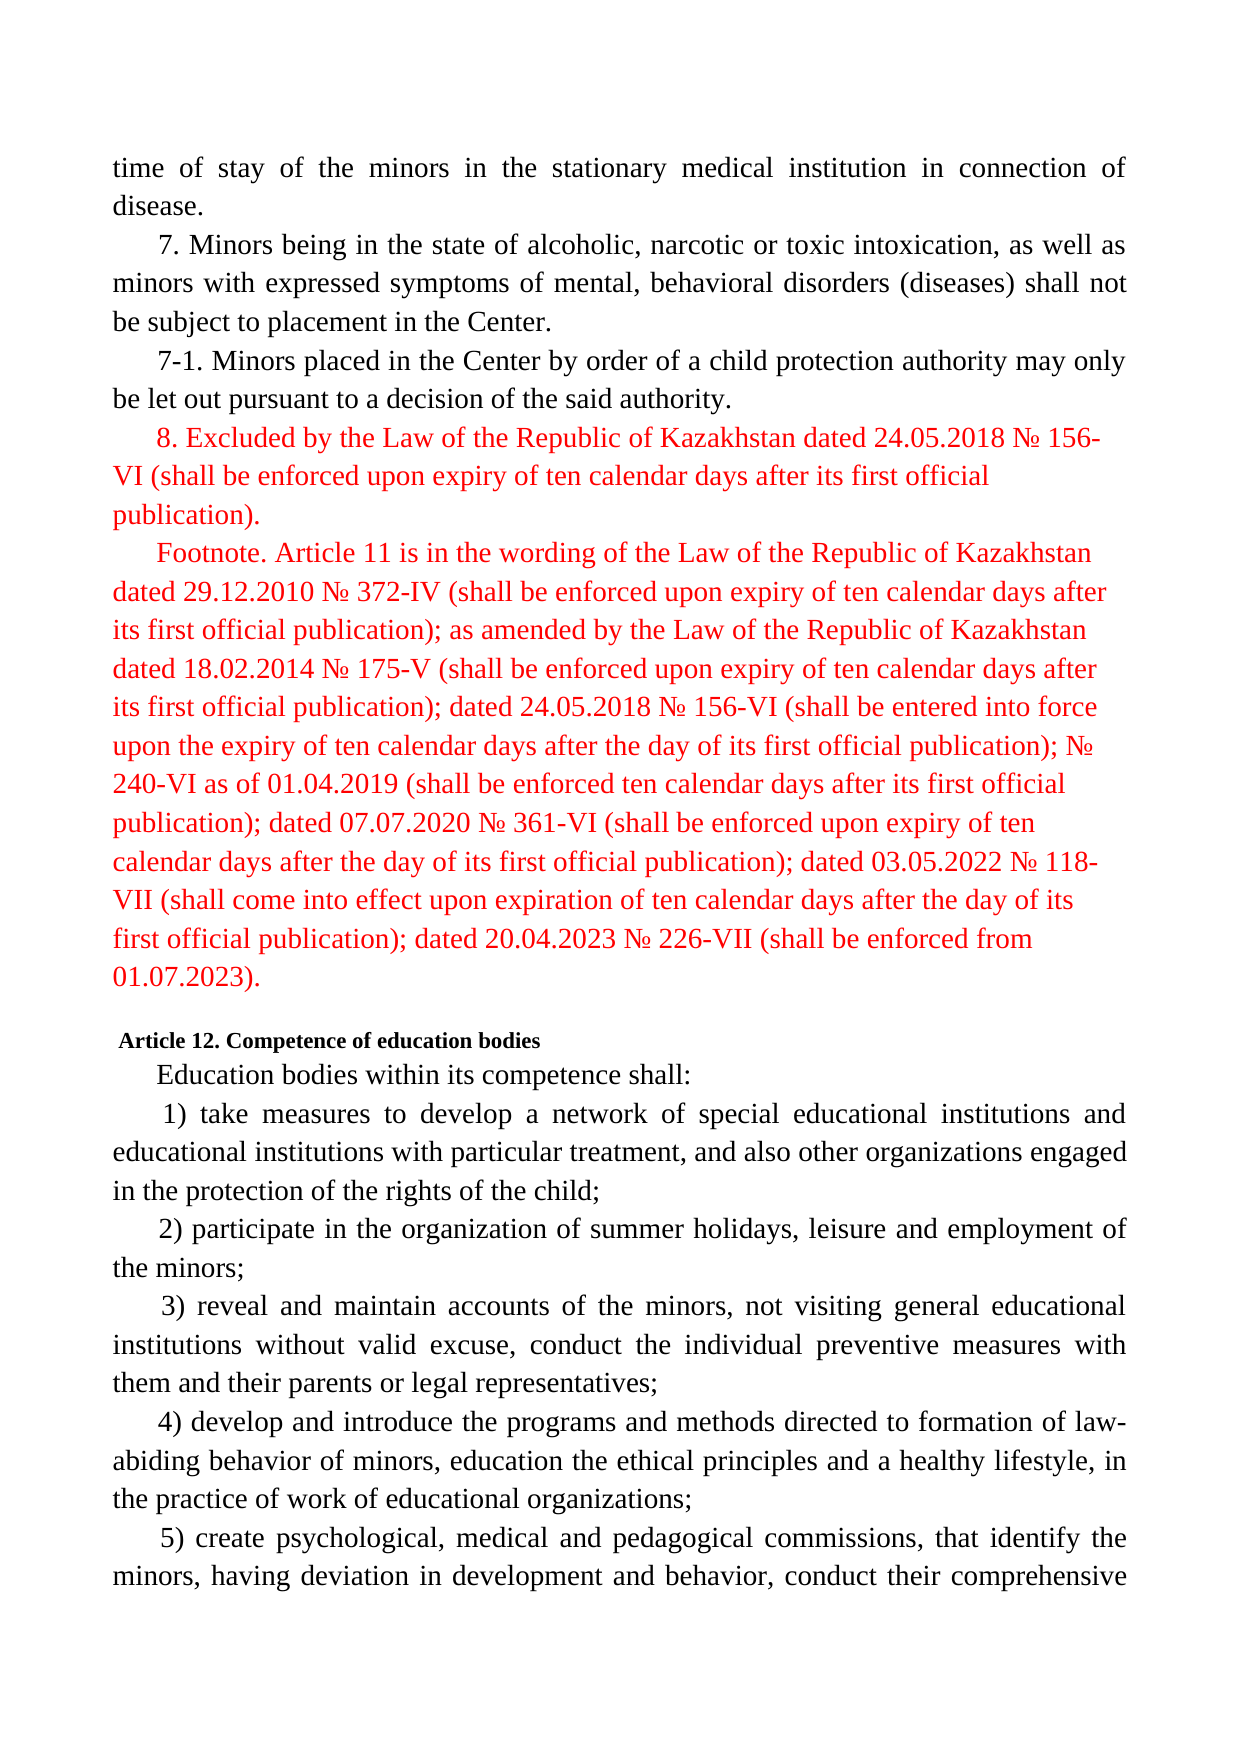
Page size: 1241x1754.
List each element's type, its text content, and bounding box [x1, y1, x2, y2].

text 7. Minors being in the state of alcoholic, narcotic or toxic intoxication, as well as minors with expressed symptoms of mental, behavioral disorders (diseases) shall not be subject to placement in the Center. [112, 227, 1128, 338]
text 8. Excluded by the Law of the Republic of Kazakhstan dated 24.05.2018 № 156-VI (shall be enforced upon expiry of ten calendar days after its first official publication). Footnote. Article 11 is in the wording of the Law of the Republic of Kazakhstan dated 29.12.2010 № 372-IV (shall be enforced upon expiry of ten calendar days after its first official publication); as amended by the Law of the Republic of Kazakhstan dated 18.02.2014 № 175-V (shall be enforced upon expiry of ten calendar days after its first official publication); dated 24.05.2018 № 156-VI (shall be entered into force upon the expiry of ten calendar days after the day of its first official publication); № 240-VI as of 01.04.2019 (shall be enforced ten calendar days after its first official publication); dated 07.07.2020 № 361-VI (shall be enforced upon expiry of ten calendar days after the day of its first official publication); dated 03.05.2022 № 118-VII (shall come into effect upon expiration of ten calendar days after the day of its first official publication); dated 20.04.2023 № 226-VII (shall be enforced from 01.07.2023). [112, 420, 1128, 1023]
text 1) take measures to develop a network of special educational institutions and educational institutions with particular treatment, and also other organizations engaged in the protection of the rights of the child; [112, 1096, 1128, 1206]
text 7-1. Minors placed in the Center by order of a child protection authority may only be let out pursuant to a decision of the said authority. [112, 343, 1128, 415]
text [112, 150, 1128, 222]
text 4) develop and introduce the programs and methods directed to formation of law-abiding behavior of minors, education the ethical principles and a healthy lifestyle, in the practice of work of educational organizations; [112, 1404, 1128, 1515]
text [112, 1520, 1128, 1592]
text 2) participate in the organization of summer holidays, leisure and employment of the minors; [112, 1211, 1128, 1283]
text Education bodies within its competence shall: [112, 1057, 1128, 1091]
text Article 12. Competence of education bodies [112, 1027, 1128, 1053]
text 3) reveal and maintain accounts of the minors, not visiting general educational institutions without valid excuse, conduct the individual preventive measures with them and their parents or legal representatives; [112, 1288, 1128, 1399]
